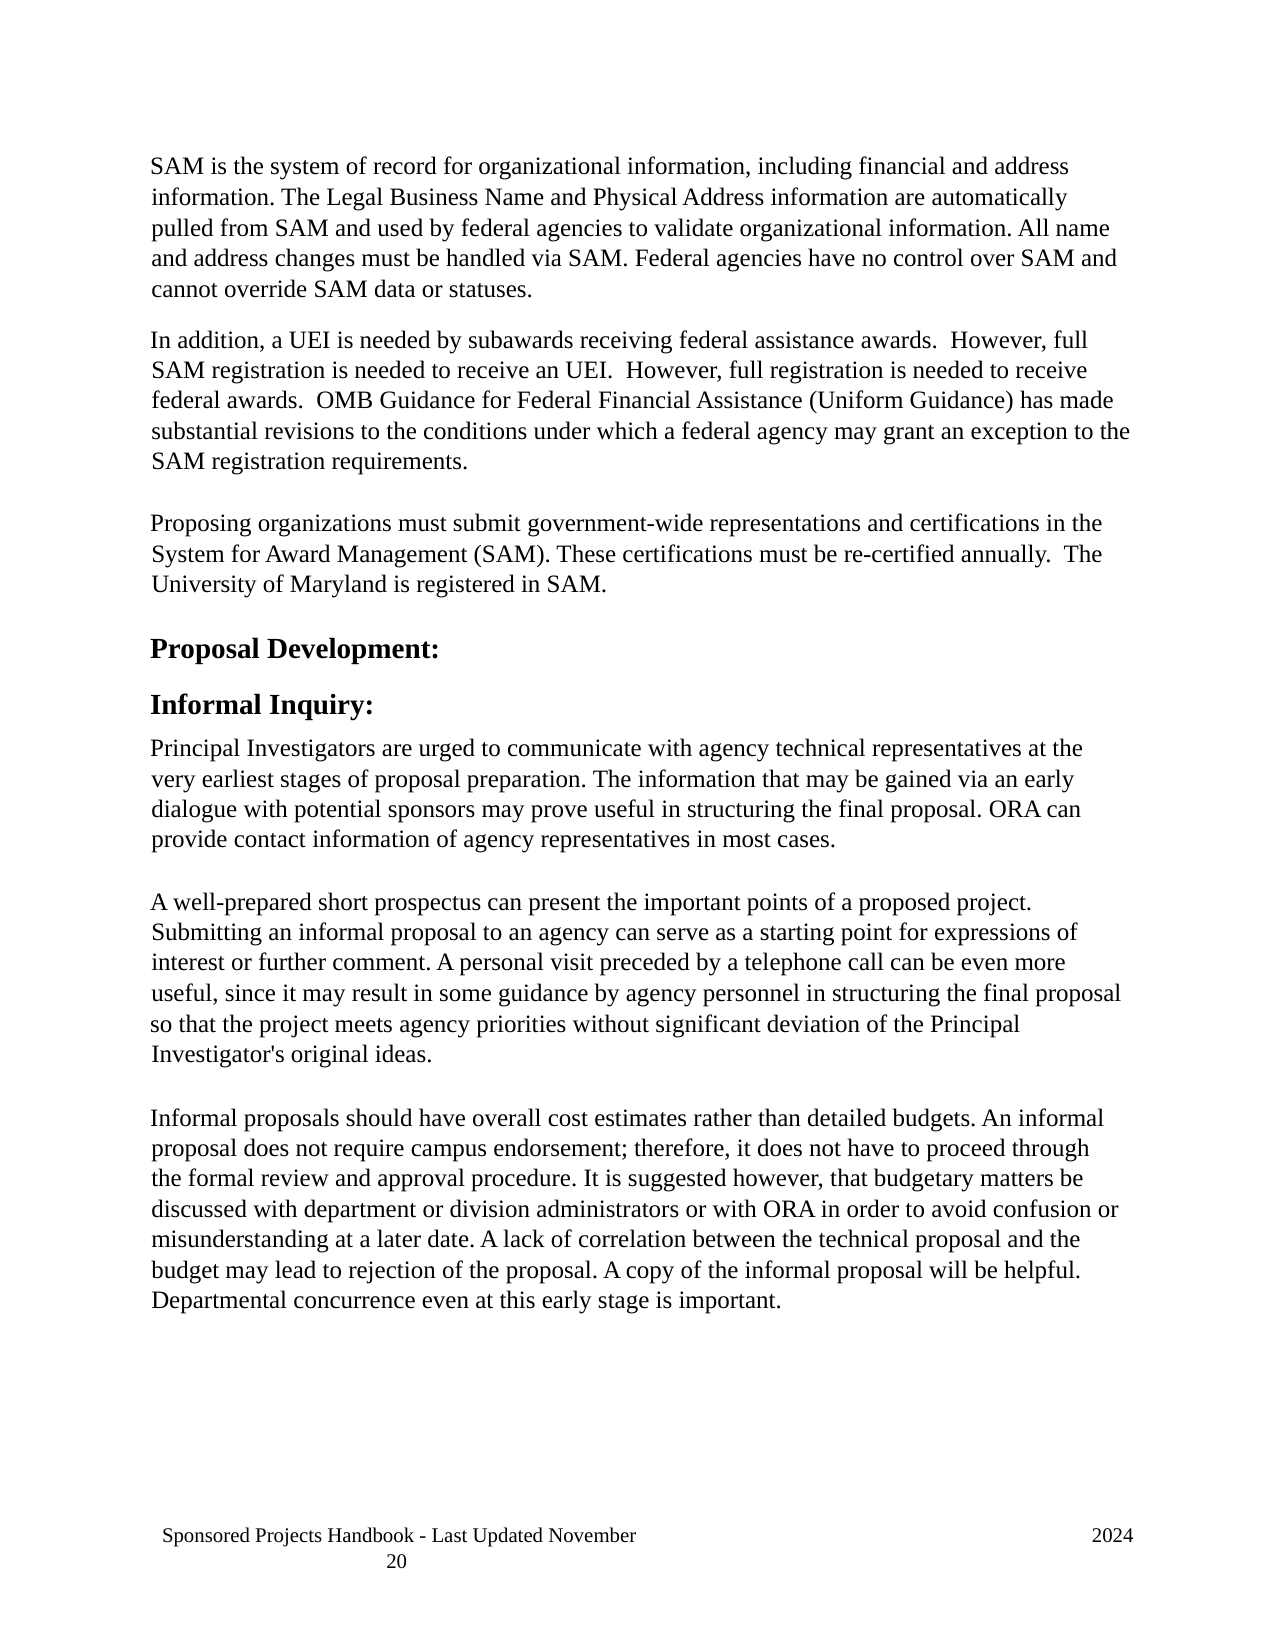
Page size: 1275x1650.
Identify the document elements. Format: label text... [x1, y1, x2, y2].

text A well-prepared short prospectus can present the important points of a proposed project. Submitting an informal proposal to an agency can serve as a starting point for expressions of interest or further comment. A personal visit preceded by a telephone call can be even more useful, since it may result in some guidance by agency personnel in structuring the final proposal [150, 887, 1125, 1007]
subtitle Informal Inquiry: [150, 687, 1131, 720]
subtitle SAM is the system of record for organizational information, including financial and address information. The Legal Business Name and Physical Address information are automatically pulled from SAM and used by federal agencies to validate organizational information. All name and address changes must be handled via SAM. Federal agencies have no control over SAM and cannot override SAM data or statuses. [150, 151, 1131, 303]
text Proposing organizations must submit government-wide representations and certifications in the System for Award Management (SAM). These certifications must be re-certified annually. The University of Maryland is registered in SAM. [150, 508, 1142, 598]
text In addition, a UEI is needed by subawards receiving federal assistance awards. However, full SAM registration is needed to receive an UEI. However, full registration is needed to receive federal awards. OMB Guidance for Federal Financial Assistance (Uniform Guidance) has made substantial revisions to the conditions under which a federal agency may grant an exception to the SAM registration requirements. [150, 325, 1142, 475]
text so that the project meets agency priorities without significant deviation of the Principal Investigator's original ideas. [150, 1009, 1125, 1068]
text Informal proposals should have overall cost estimates rather than detailed budgets. An informal proposal does not require campus endorsement; therefore, it does not have to proceed through the formal review and approval procedure. It is suggested however, that budgetary matters be discussed with department or division administrators or with ORA in order to avoid confusion or misunderstanding at a later date. A lack of correlation between the technical proposal and the budget may lead to rejection of the proposal. A copy of the informal proposal will be helpful. Departmental concurrence even at this early stage is important. [150, 1103, 1125, 1314]
subtitle Proposal Development: [150, 631, 1131, 664]
text Principal Investigators are urged to communicate with agency technical representatives at the very earliest stages of proposal preparation. The information that may be gained via an early dialogue with potential sponsors may prove useful in structuring the final proposal. ORA can provide contact information of agency representatives in most cases. [150, 733, 1125, 853]
